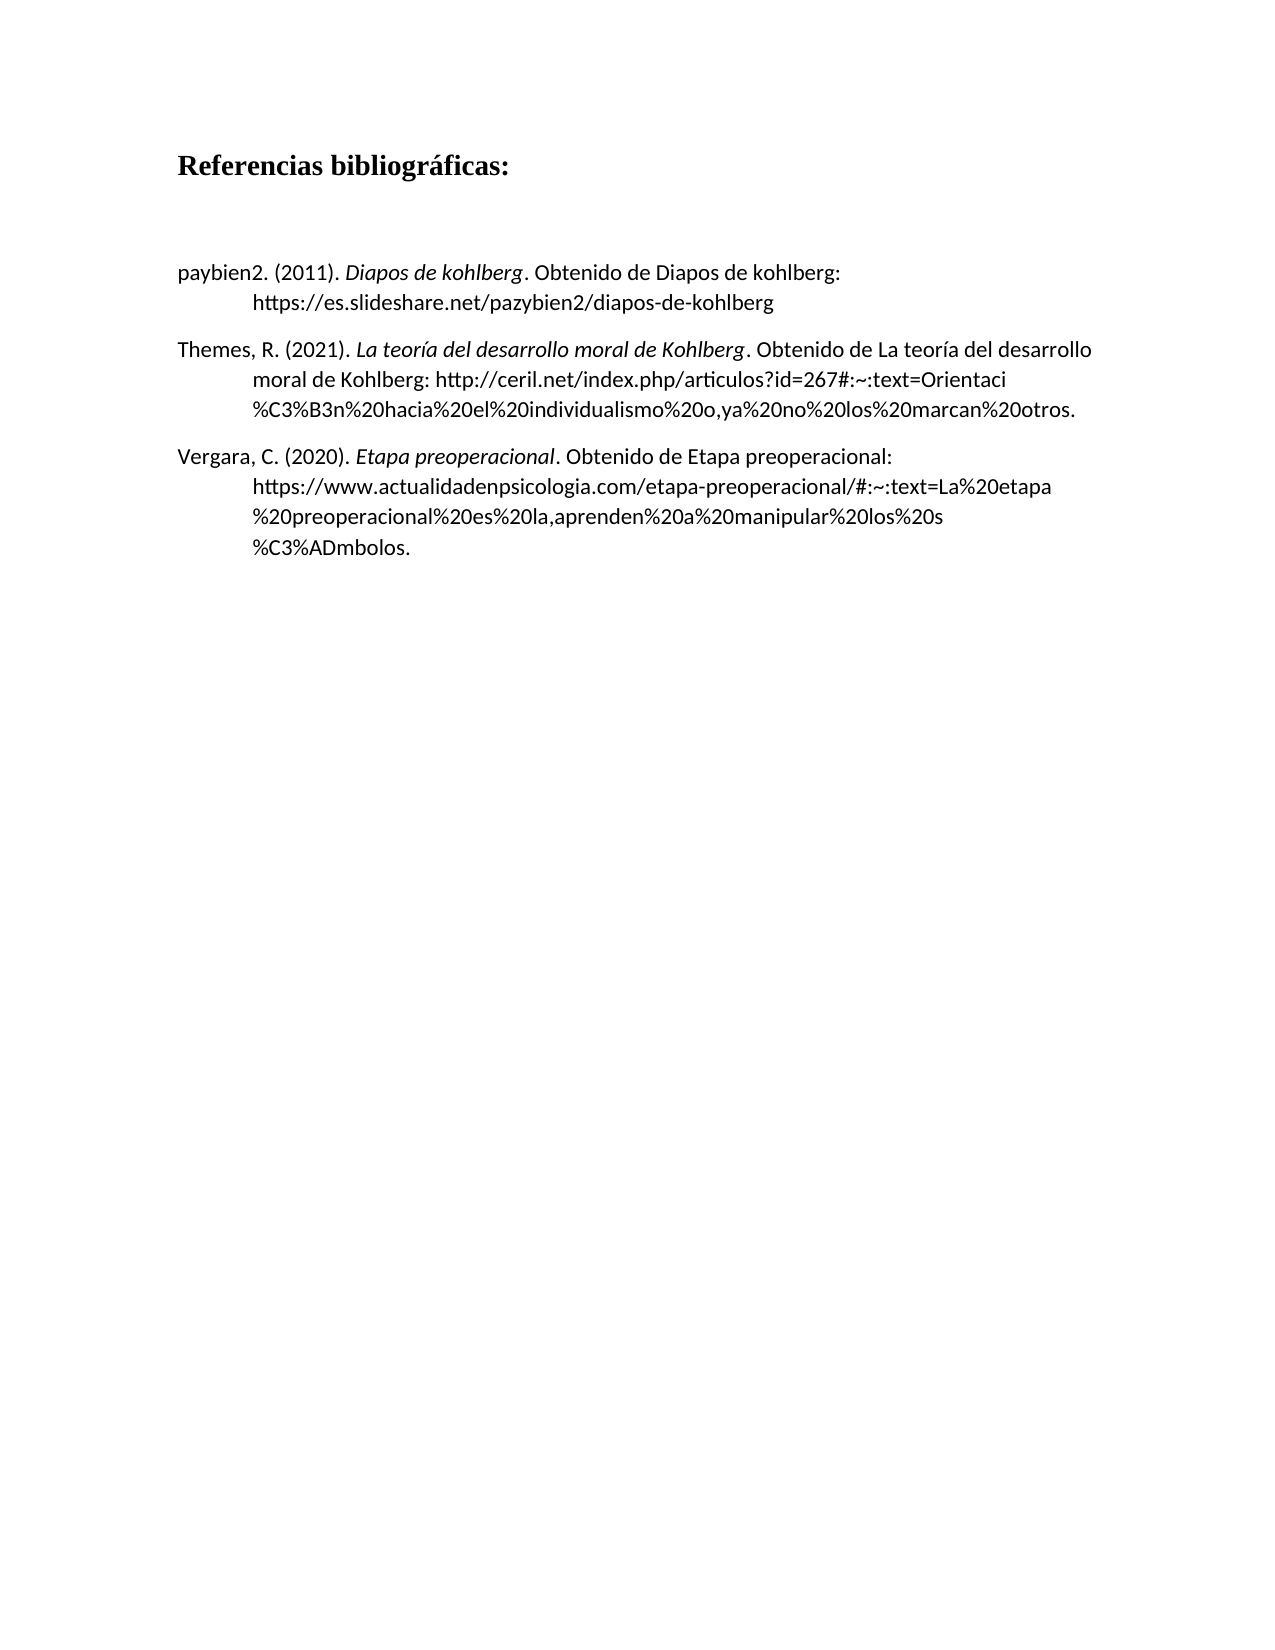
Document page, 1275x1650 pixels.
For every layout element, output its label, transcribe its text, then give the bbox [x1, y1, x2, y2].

text Referencias bibliográficas: [177, 148, 1098, 181]
